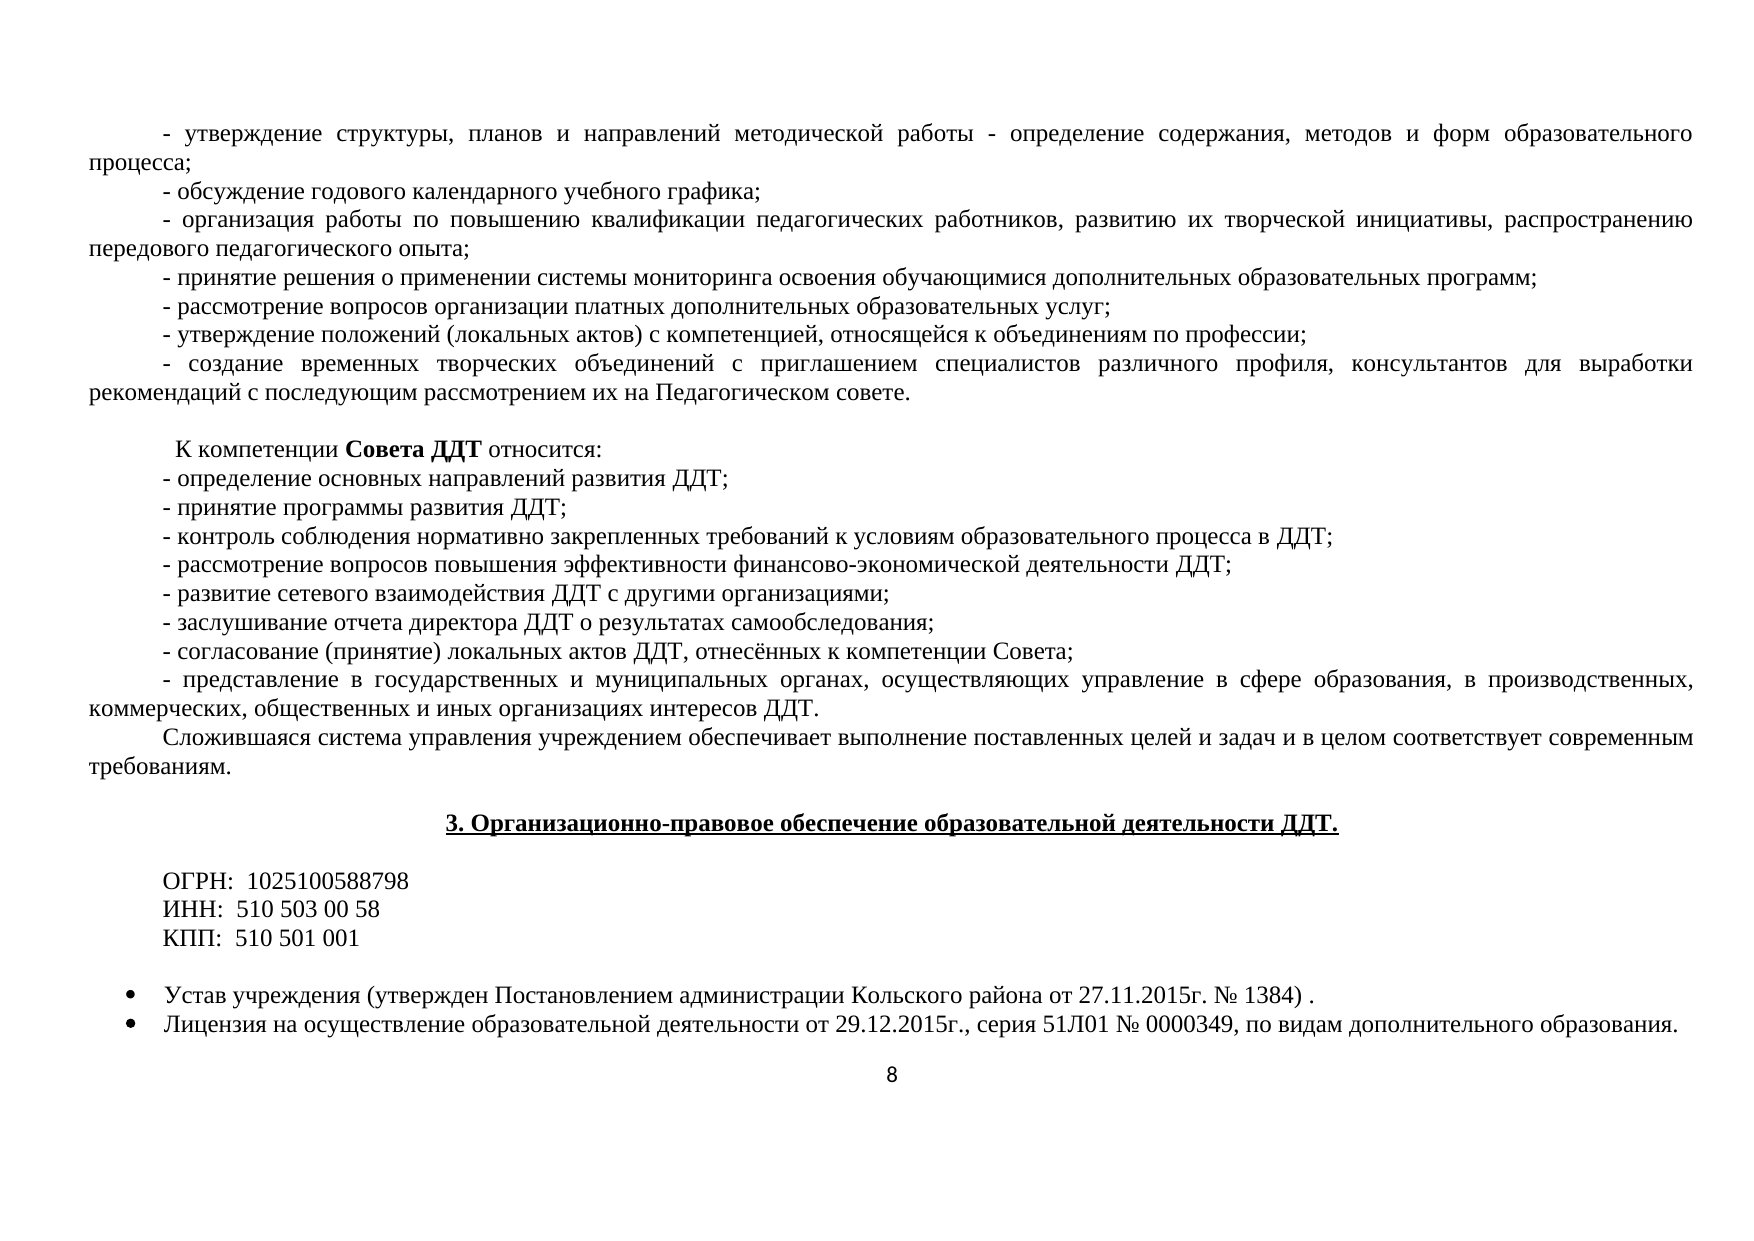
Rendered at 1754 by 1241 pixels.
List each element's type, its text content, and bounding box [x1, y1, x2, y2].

text - согласование (принятие) локальных актов ДДТ, отнесённых к компетенции Совета; [89, 636, 1695, 664]
text - создание временных творческих объединений с приглашением специалистов различного профиля, консультантов для выработки рекомендаций с последующим рассмотрением их на Педагогическом совете. [89, 348, 1695, 406]
text - утверждение структуры, планов и направлений методической работы - определение содержания, методов и форм образовательного процесса; [89, 118, 1695, 176]
text ОГРН: 1025100588798 [89, 866, 1695, 894]
text - определение основных направлений развития ДДТ; [89, 463, 1695, 492]
list Лицензия на осуществление образовательной деятельности от 29.12.2015г., серия 51Л01 № 0000349, по видам дополнительного образования. [126, 1009, 1695, 1037]
text 3. Организационно-правовое обеспечение образовательной деятельности ДДТ. [89, 808, 1695, 837]
text К компетенции Совета ДДТ относится: [89, 434, 1695, 463]
text ИНН: 510 503 00 58 [89, 894, 1695, 923]
text Сложившаяся система управления учреждением обеспечивает выполнение поставленных целей и задач и в целом соответствует современным требованиям. [89, 722, 1695, 779]
text - организация работы по повышению квалификации педагогических работников, развитию их творческой инициативы, распространению передового педагогического опыта; [89, 204, 1695, 262]
text - контроль соблюдения нормативно закрепленных требований к условиям образовательного процесса в ДДТ; [89, 521, 1695, 549]
text - принятие решения о применении системы мониторинга освоения обучающимися дополнительных образовательных программ; [89, 262, 1695, 291]
text - рассмотрение вопросов повышения эффективности финансово-экономической деятельности ДДТ; [89, 549, 1695, 578]
text - обсуждение годового календарного учебного графика; [89, 176, 1695, 204]
text КПП: 510 501 001 [89, 923, 1695, 952]
text - представление в государственных и муниципальных органах, осуществляющих управление в сфере образования, в производственных, коммерческих, общественных и иных организациях интересов ДДТ. [89, 664, 1695, 722]
text - принятие программы развития ДДТ; [89, 492, 1695, 521]
text - развитие сетевого взаимодействия ДДТ с другими организациями; [89, 578, 1695, 607]
text - рассмотрение вопросов организации платных дополнительных образовательных услуг; [89, 291, 1695, 319]
text - заслушивание отчета директора ДДТ о результатах самообследования; [89, 607, 1695, 636]
list Устав учреждения (утвержден Постановлением администрации Кольского района от 27.11.2015г. № 1384) . [126, 980, 1695, 1009]
text - утверждение положений (локальных актов) с компетенцией, относящейся к объединениям по профессии; [89, 319, 1695, 348]
